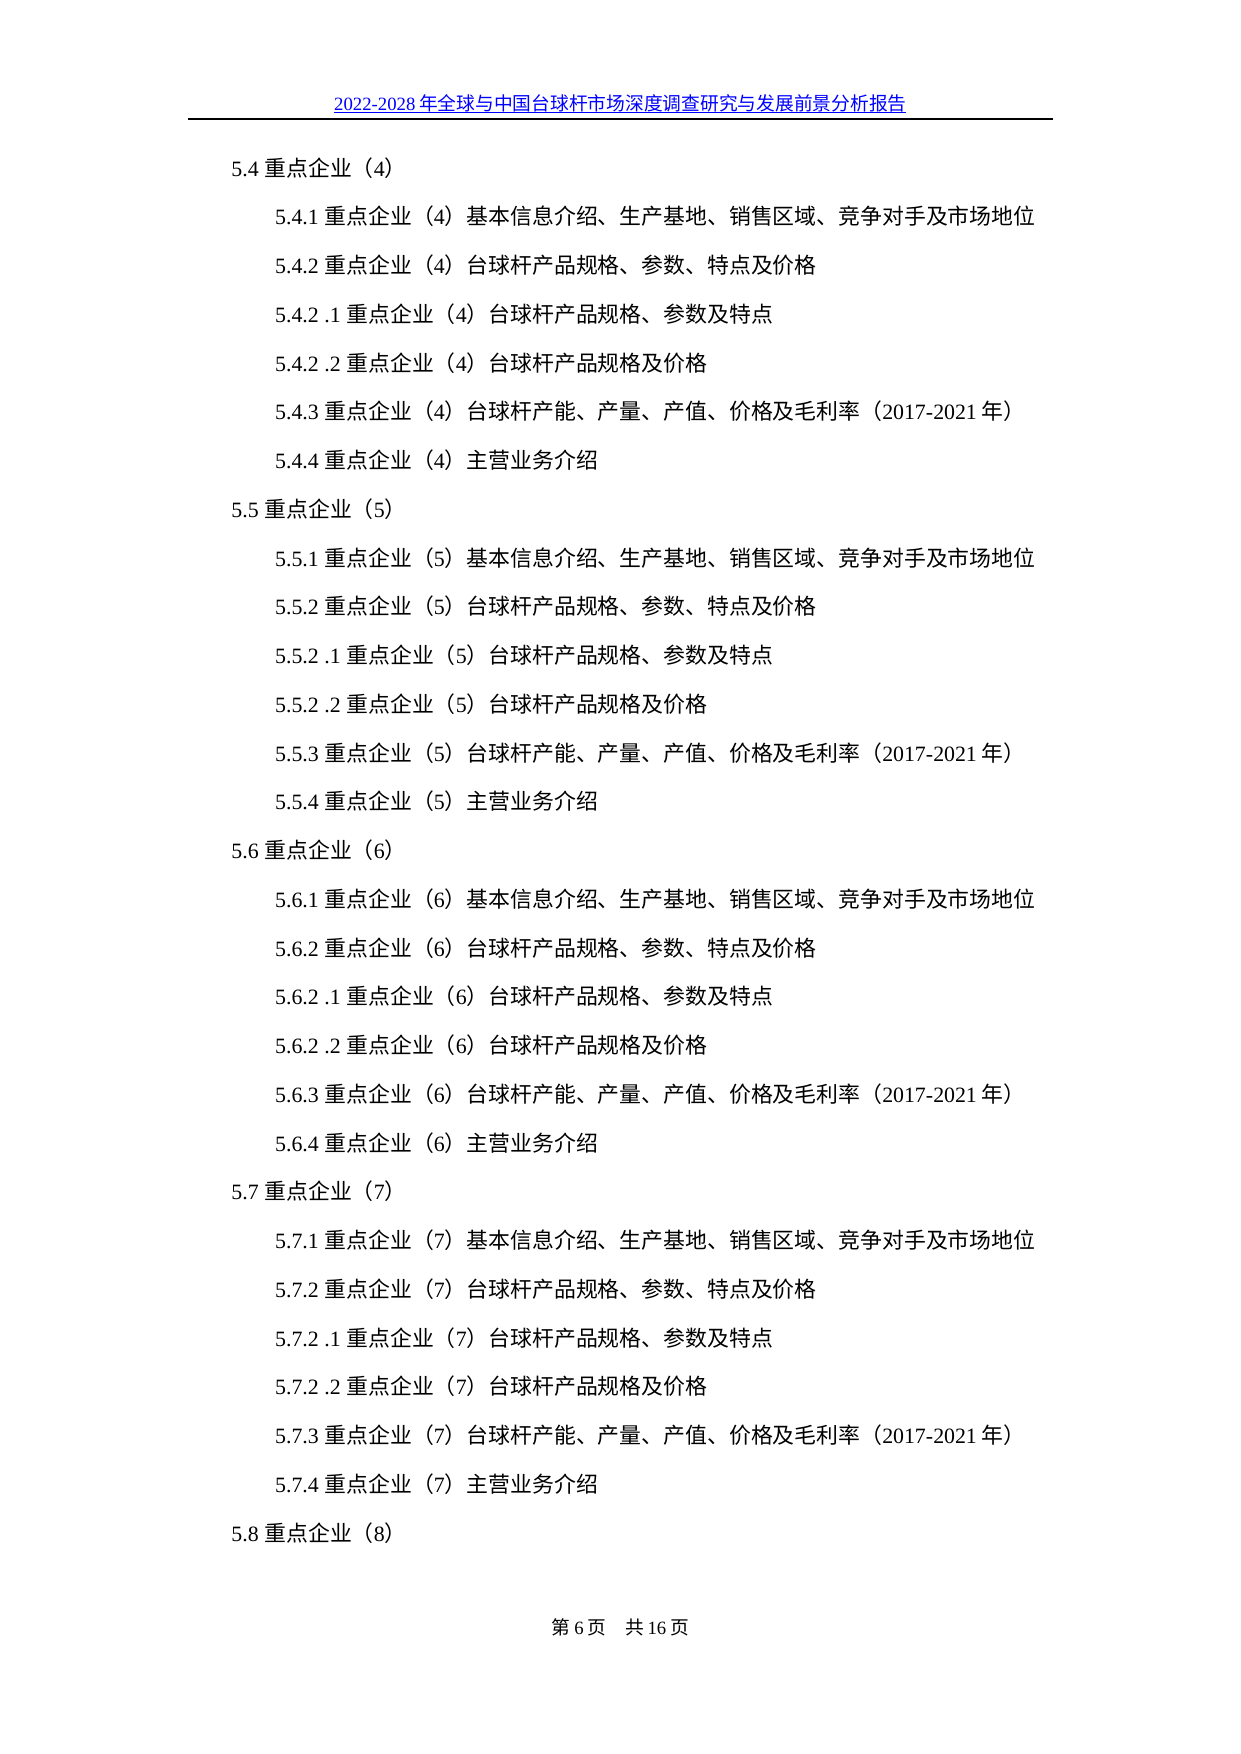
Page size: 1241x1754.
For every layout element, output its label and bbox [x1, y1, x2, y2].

text [187, 150, 1053, 1548]
